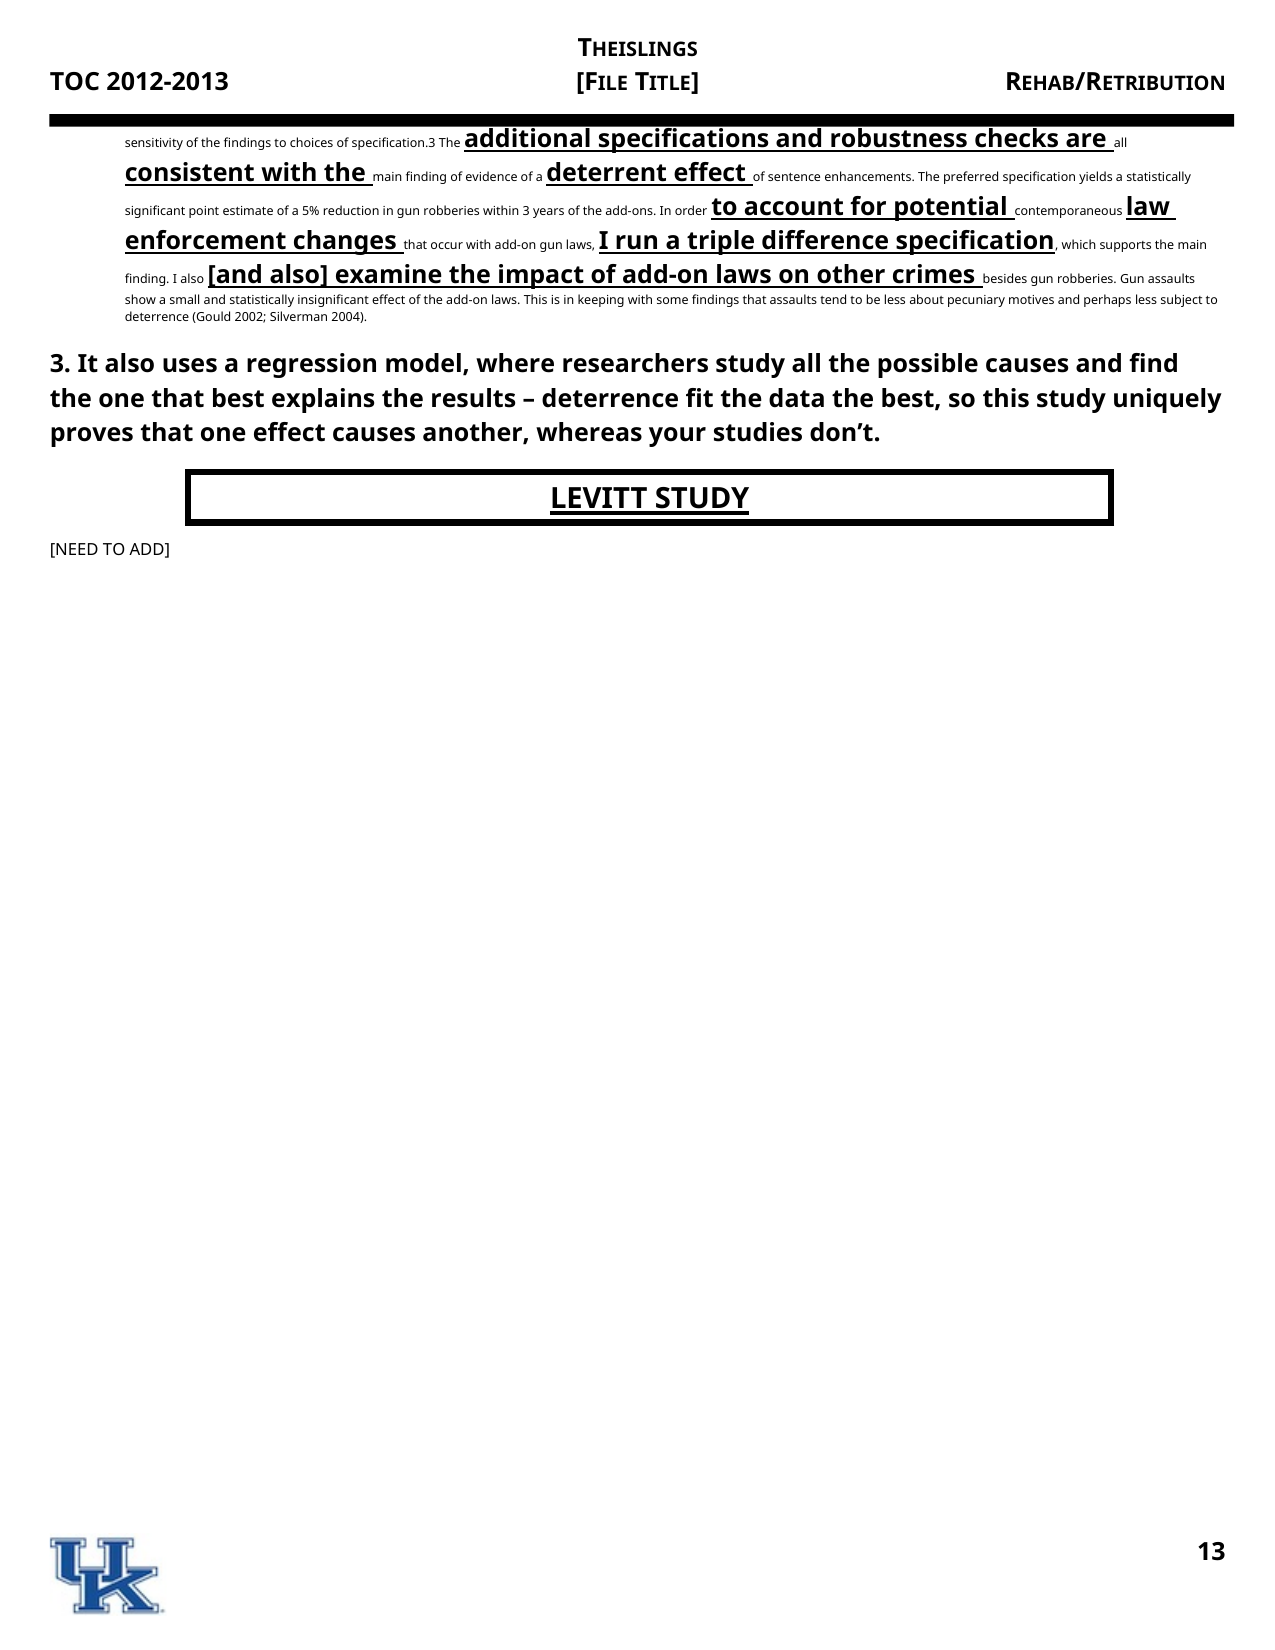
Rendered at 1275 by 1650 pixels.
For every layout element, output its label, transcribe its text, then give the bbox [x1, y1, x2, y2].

text [NEED TO ADD] [49, 538, 1226, 561]
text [124, 121, 1226, 325]
subtitle LEVITT STUDY [191, 475, 1108, 519]
picture [49, 1533, 167, 1616]
subtitle 3. It also uses a regression model, where researchers study all the possible causes and find the one that best explains the results – deterrence fit the data the best, so this study uniquely proves that one effect causes another, whereas your studies don’t. [49, 346, 1226, 448]
